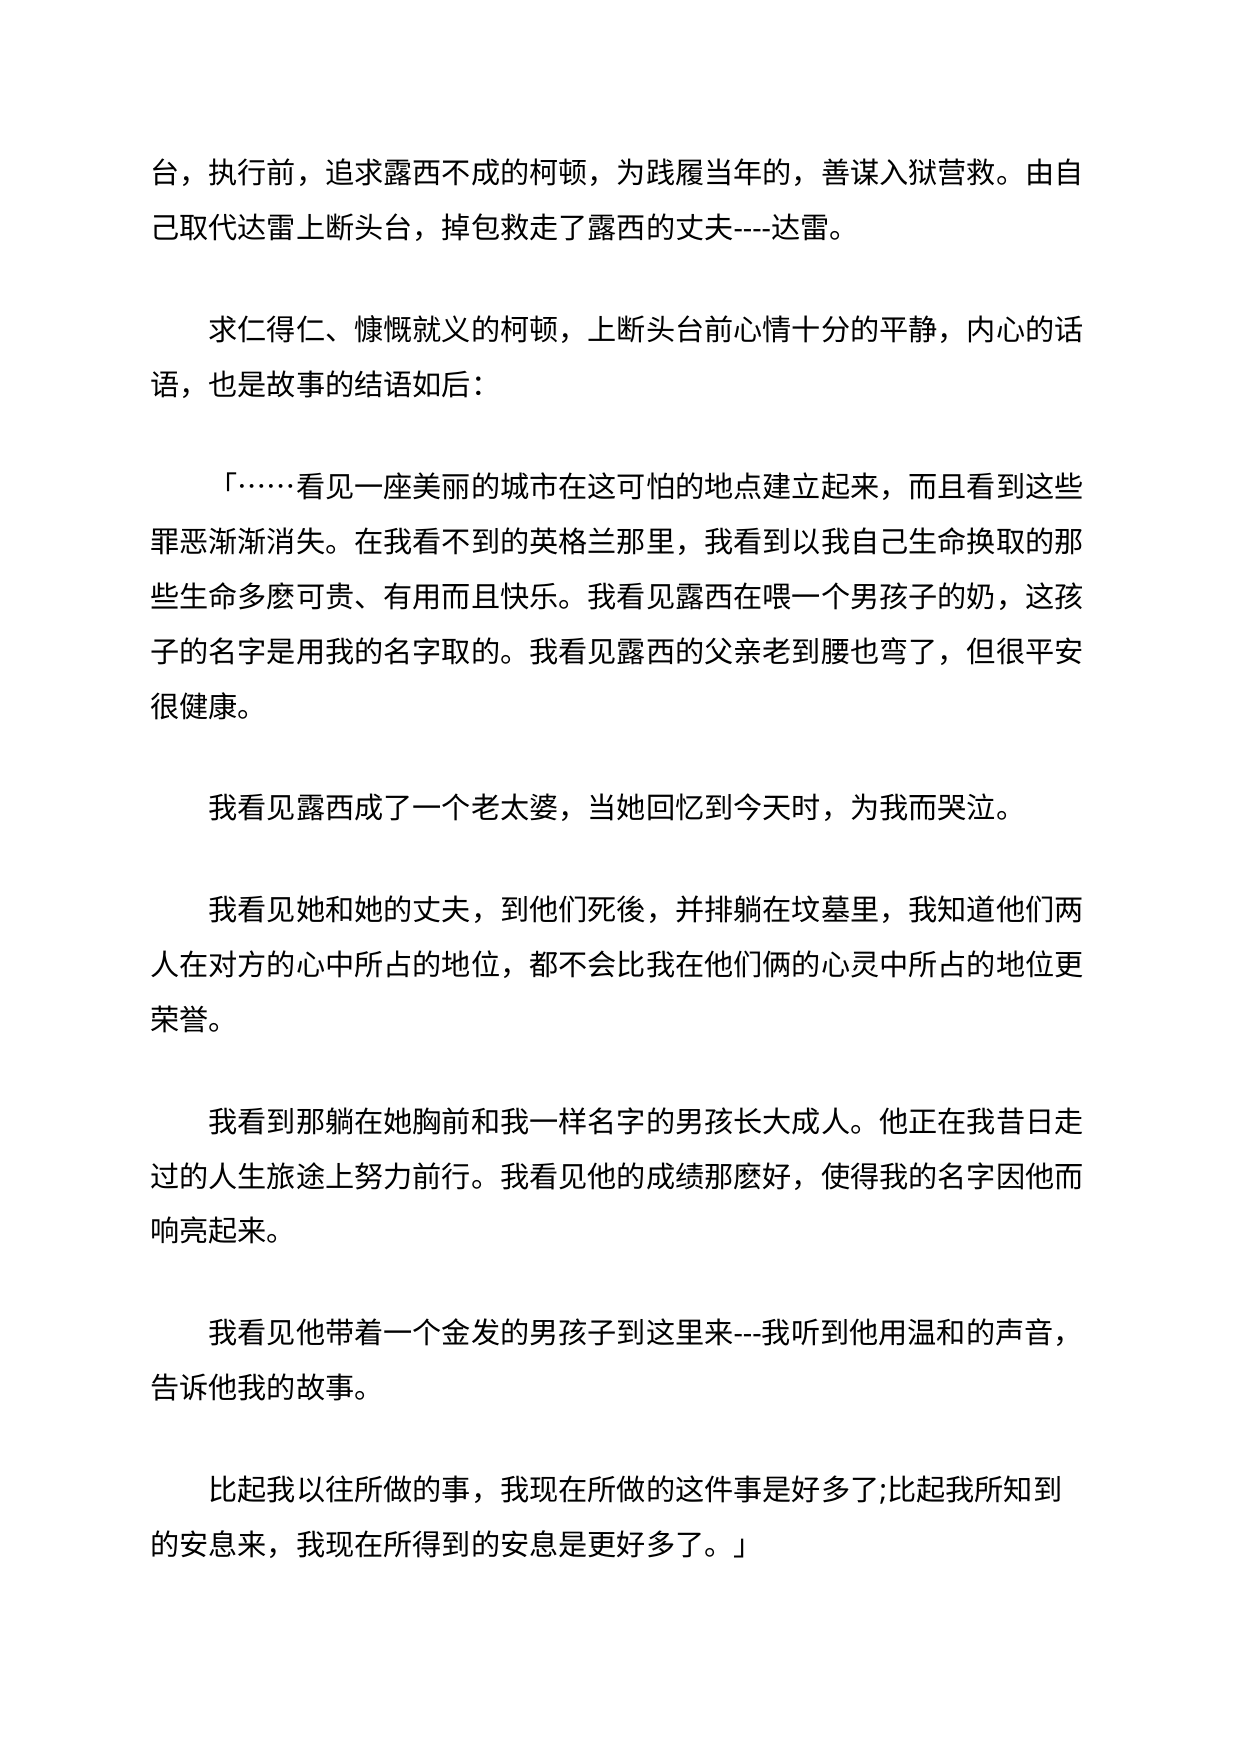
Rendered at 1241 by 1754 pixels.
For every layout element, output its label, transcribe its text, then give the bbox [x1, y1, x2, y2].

text 我看见露西成了一个老太婆，当她回忆到今天时，为我而哭泣。 [150, 785, 1090, 827]
text 比起我以往所做的事，我现在所做的这件事是好多了;比起我所知到的安息来，我现在所得到的安息是更好多了。」 [150, 1467, 1090, 1564]
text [150, 150, 1090, 247]
text 我看见他带着一个金发的男孩子到这里来---我听到他用温和的声音，告诉他我的故事。 [150, 1310, 1090, 1407]
text 我看到那躺在她胸前和我一样名字的男孩长大成人。他正在我昔日走过的人生旅途上努力前行。我看见他的成绩那麽好，使得我的名字因他而响亮起来。 [150, 1098, 1090, 1250]
text 求仁得仁、慷慨就义的柯顿，上断头台前心情十分的平静，内心的话语，也是故事的结语如后： [150, 307, 1090, 404]
text 「……看见一座美丽的城市在这可怕的地点建立起来，而且看到这些罪恶渐渐消失。在我看不到的英格兰那里，我看到以我自己生命换取的那些生命多麽可贵、有用而且快乐。我看见露西在喂一个男孩子的奶，这孩子的名字是用我的名字取的。我看见露西的父亲老到腰也弯了，但很平安很健康。 [150, 463, 1090, 725]
text 我看见她和她的丈夫，到他们死後，并排躺在坟墓里，我知道他们两人在对方的心中所占的地位，都不会比我在他们俩的心灵中所占的地位更荣誉。 [150, 887, 1090, 1039]
